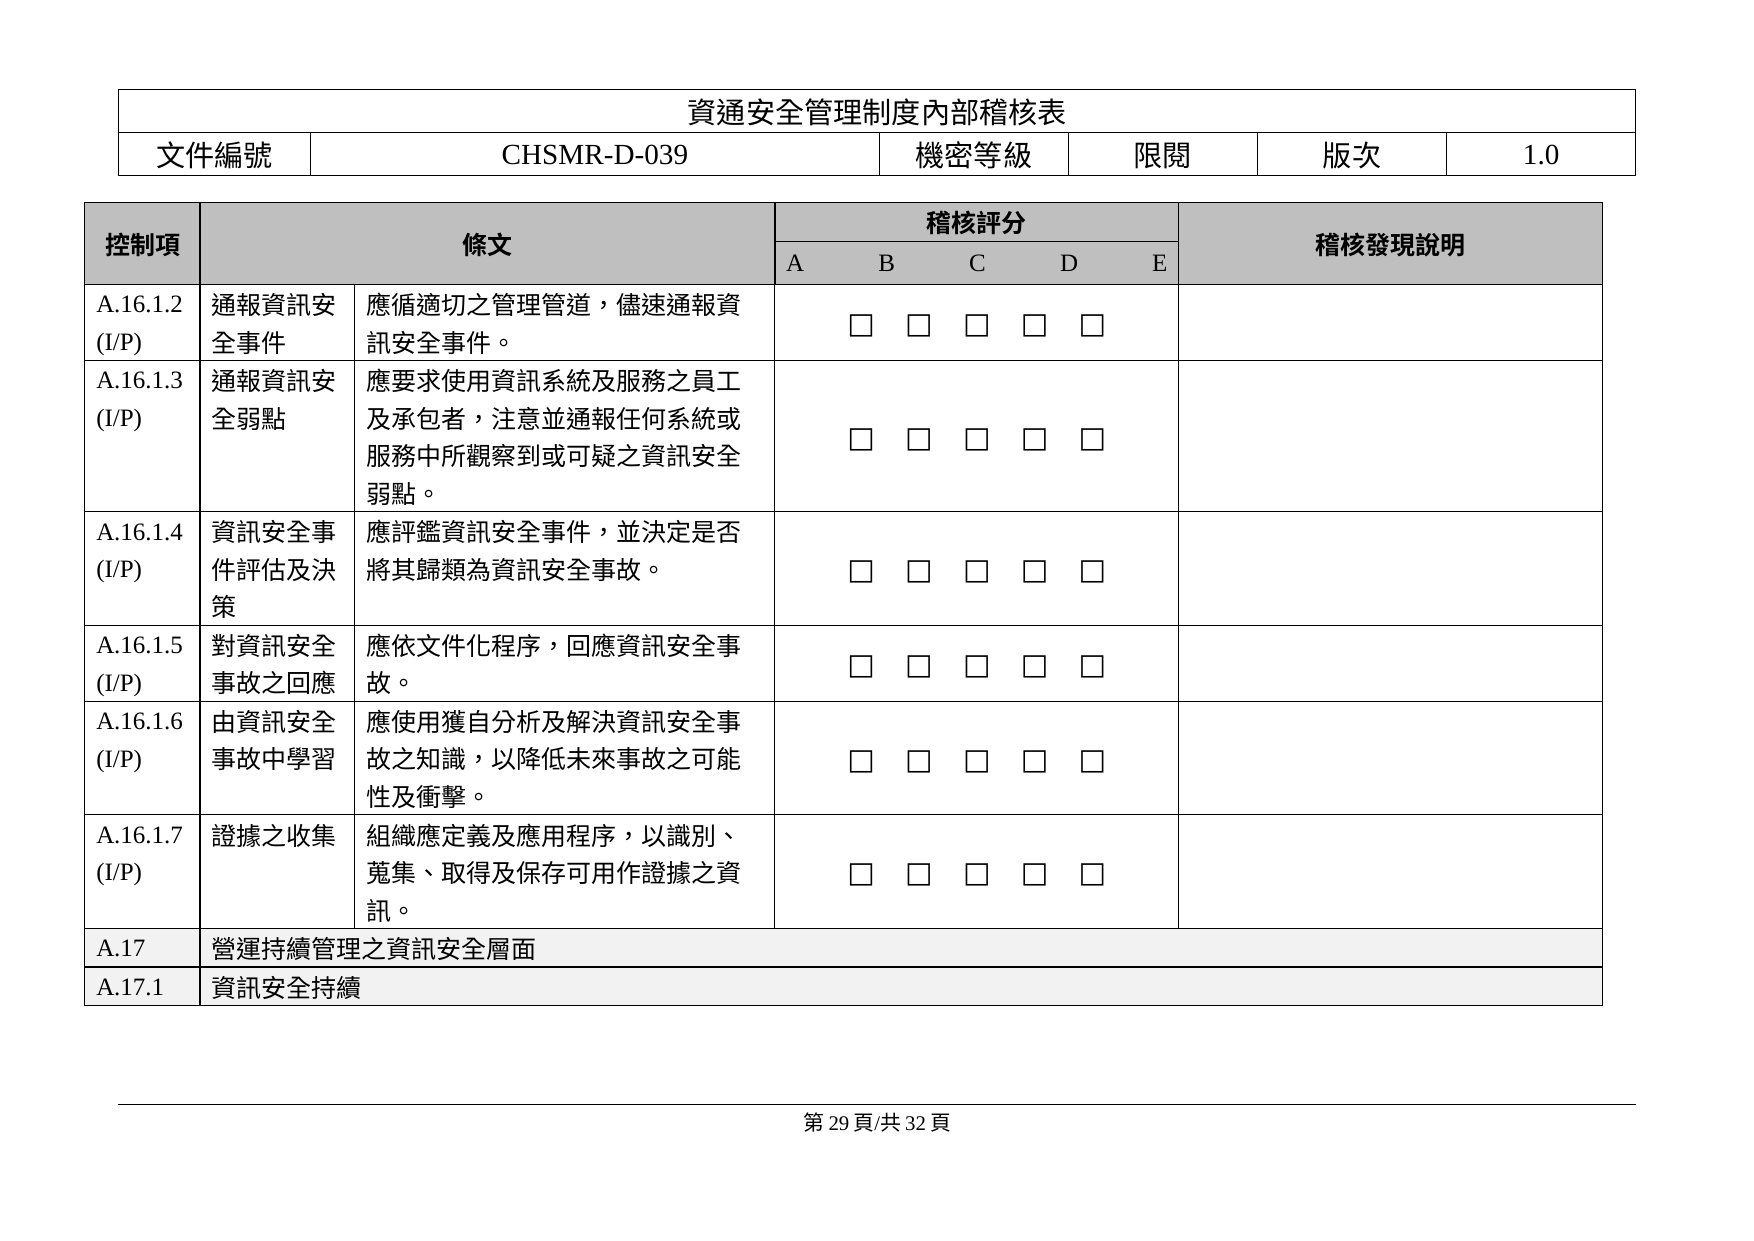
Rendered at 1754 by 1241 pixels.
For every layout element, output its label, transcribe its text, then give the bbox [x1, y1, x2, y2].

table_cell 資訊安全事件評估及決策 [201, 512, 354, 625]
table_cell □ □ □ □ □ [775, 285, 1178, 360]
table_header 條文 [201, 203, 774, 284]
table_cell □ □ □ □ □ [775, 815, 1178, 928]
table_cell □ □ □ □ □ [775, 361, 1178, 511]
table_cell A.16.1.5 (I/P) [85, 626, 199, 701]
table_cell [1179, 361, 1602, 511]
table_cell 證據之收集 [201, 815, 354, 928]
table_cell 應評鑑資訊安全事件，並決定是否將其歸類為資訊安全事故。 [355, 512, 774, 625]
table_cell A.16.1.6 (I/P) [85, 702, 199, 814]
table_cell □ □ □ □ □ [775, 702, 1178, 814]
table_cell A.17 [85, 929, 199, 966]
table_cell A.16.1.3 (I/P) [85, 361, 199, 511]
table_cell 應要求使用資訊系統及服務之員工及承包者，注意並通報任何系統或服務中所觀察到或可疑之資訊安全弱點。 [355, 361, 774, 511]
table_cell [1179, 512, 1602, 625]
table_cell [1179, 702, 1602, 814]
table_cell 對資訊安全事故之回應 [201, 626, 354, 701]
table_header 控制項 [85, 203, 199, 284]
table_cell A.17.1 [85, 968, 199, 1005]
table_cell [1179, 285, 1602, 360]
table_cell [1179, 815, 1602, 928]
table_cell 營運持續管理之資訊安全層面 [201, 929, 1602, 966]
table_cell A.16.1.2 (I/P) [85, 285, 199, 360]
table_cell 組織應定義及應用程序，以識別、蒐集、取得及保存可用作證據之資訊。 [355, 815, 774, 928]
table_cell 應使用獲自分析及解決資訊安全事故之知識，以降低未來事故之可能性及衝擊。 [355, 702, 774, 814]
table_cell A.16.1.4 (I/P) [85, 512, 199, 625]
table_header 稽核發現說明 [1179, 203, 1602, 284]
table_header 稽核評分 [776, 203, 1178, 241]
table_cell 資訊安全持續 [201, 968, 1602, 1005]
table_cell □ □ □ □ □ [775, 626, 1178, 701]
table_cell □ □ □ □ □ [775, 512, 1178, 625]
table_cell 由資訊安全事故中學習 [201, 702, 354, 814]
table_cell 應循適切之管理管道，儘速通報資訊安全事件。 [355, 285, 774, 360]
table_cell [1179, 626, 1602, 701]
table_cell 通報資訊安全事件 [201, 285, 354, 360]
table_cell A.16.1.7 (I/P) [85, 815, 199, 928]
table_cell 通報資訊安全弱點 [201, 361, 354, 511]
table_cell 應依文件化程序，回應資訊安全事故。 [355, 626, 774, 701]
table_cell A B C D E [776, 242, 1178, 284]
